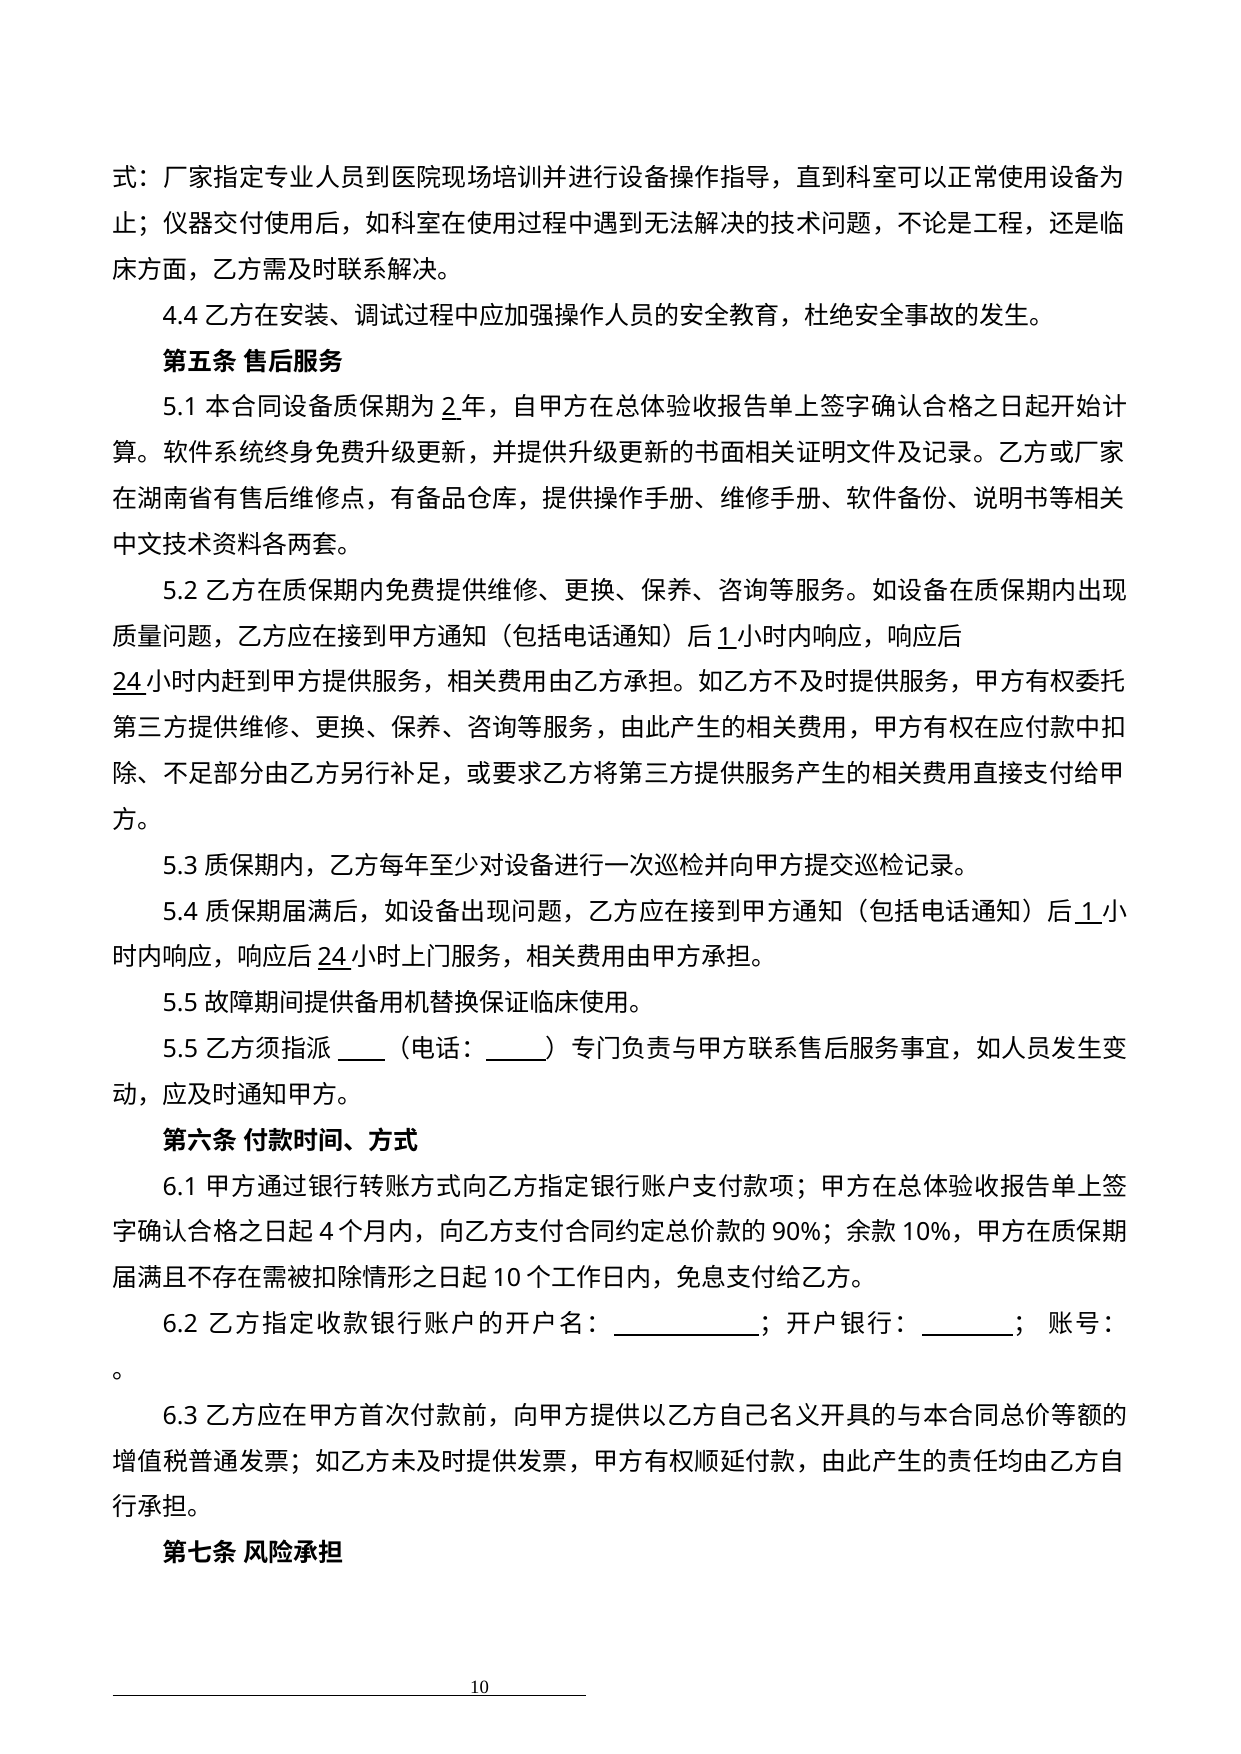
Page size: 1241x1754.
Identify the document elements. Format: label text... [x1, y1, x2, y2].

list 5.5 乙方须指派 （电话： ）专门负责与甲方联系售后服务事宜，如人员发生变动，应及时通知甲方。 [112, 1021, 1128, 1112]
list 第五条 售后服务 [112, 333, 1128, 379]
list 6.2 乙方指定收款银行账户的开户名： ；开户银行： ； 账号： 。 [112, 1296, 1128, 1387]
list 5.5 故障期间提供备用机替换保证临床使用。 [112, 975, 1128, 1021]
list 24小时内赶到甲方提供服务，相关费用由乙方承担。如乙方不及时提供服务，甲方有权委托第三方提供维修、更换、保养、咨询等服务，由此产生的相关费用，甲方有权在应付款中扣除、不足部分由乙方另行补足，或要求乙方将第三方提供服务产生的相关费用直接支付给甲方。 [112, 654, 1128, 837]
list 第六条 付款时间、方式 [112, 1112, 1128, 1158]
list 5.2 乙方在质保期内免费提供维修、更换、保养、咨询等服务。如设备在质保期内出现质量问题，乙方应在接到甲方通知（包括电话通知）后1小时内响应，响应后 [112, 562, 1128, 654]
list 5.4 质保期届满后，如设备出现问题，乙方应在接到甲方通知（包括电话通知）后 1 小时内响应，响应后24小时上门服务，相关费用由甲方承担。 [112, 883, 1128, 975]
list 4.4 乙方在安装、调试过程中应加强操作人员的安全教育，杜绝安全事故的发生。 [112, 287, 1128, 333]
list 5.3 质保期内，乙方每年至少对设备进行一次巡检并向甲方提交巡检记录。 [162, 837, 1128, 883]
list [112, 150, 1128, 287]
list 6.1 甲方通过银行转账方式向乙方指定银行账户支付款项；甲方在总体验收报告单上签字确认合格之日起4个月内，向乙方支付合同约定总价款的90%；余款10%，甲方在质保期届满且不存在需被扣除情形之日起10个工作日内，免息支付给乙方。 [112, 1158, 1128, 1296]
list 5.1 本合同设备质保期为2年，自甲方在总体验收报告单上签字确认合格之日起开始计算。软件系统终身免费升级更新，并提供升级更新的书面相关证明文件及记录。乙方或厂家在湖南省有售后维修点，有备品仓库，提供操作手册、维修手册、软件备份、说明书等相关中文技术资料各两套。 [112, 379, 1128, 562]
list 第七条 风险承担 [112, 1525, 1128, 1571]
list 6.3 乙方应在甲方首次付款前，向甲方提供以乙方自己名义开具的与本合同总价等额的增值税普通发票；如乙方未及时提供发票，甲方有权顺延付款，由此产生的责任均由乙方自行承担。 [112, 1387, 1128, 1525]
